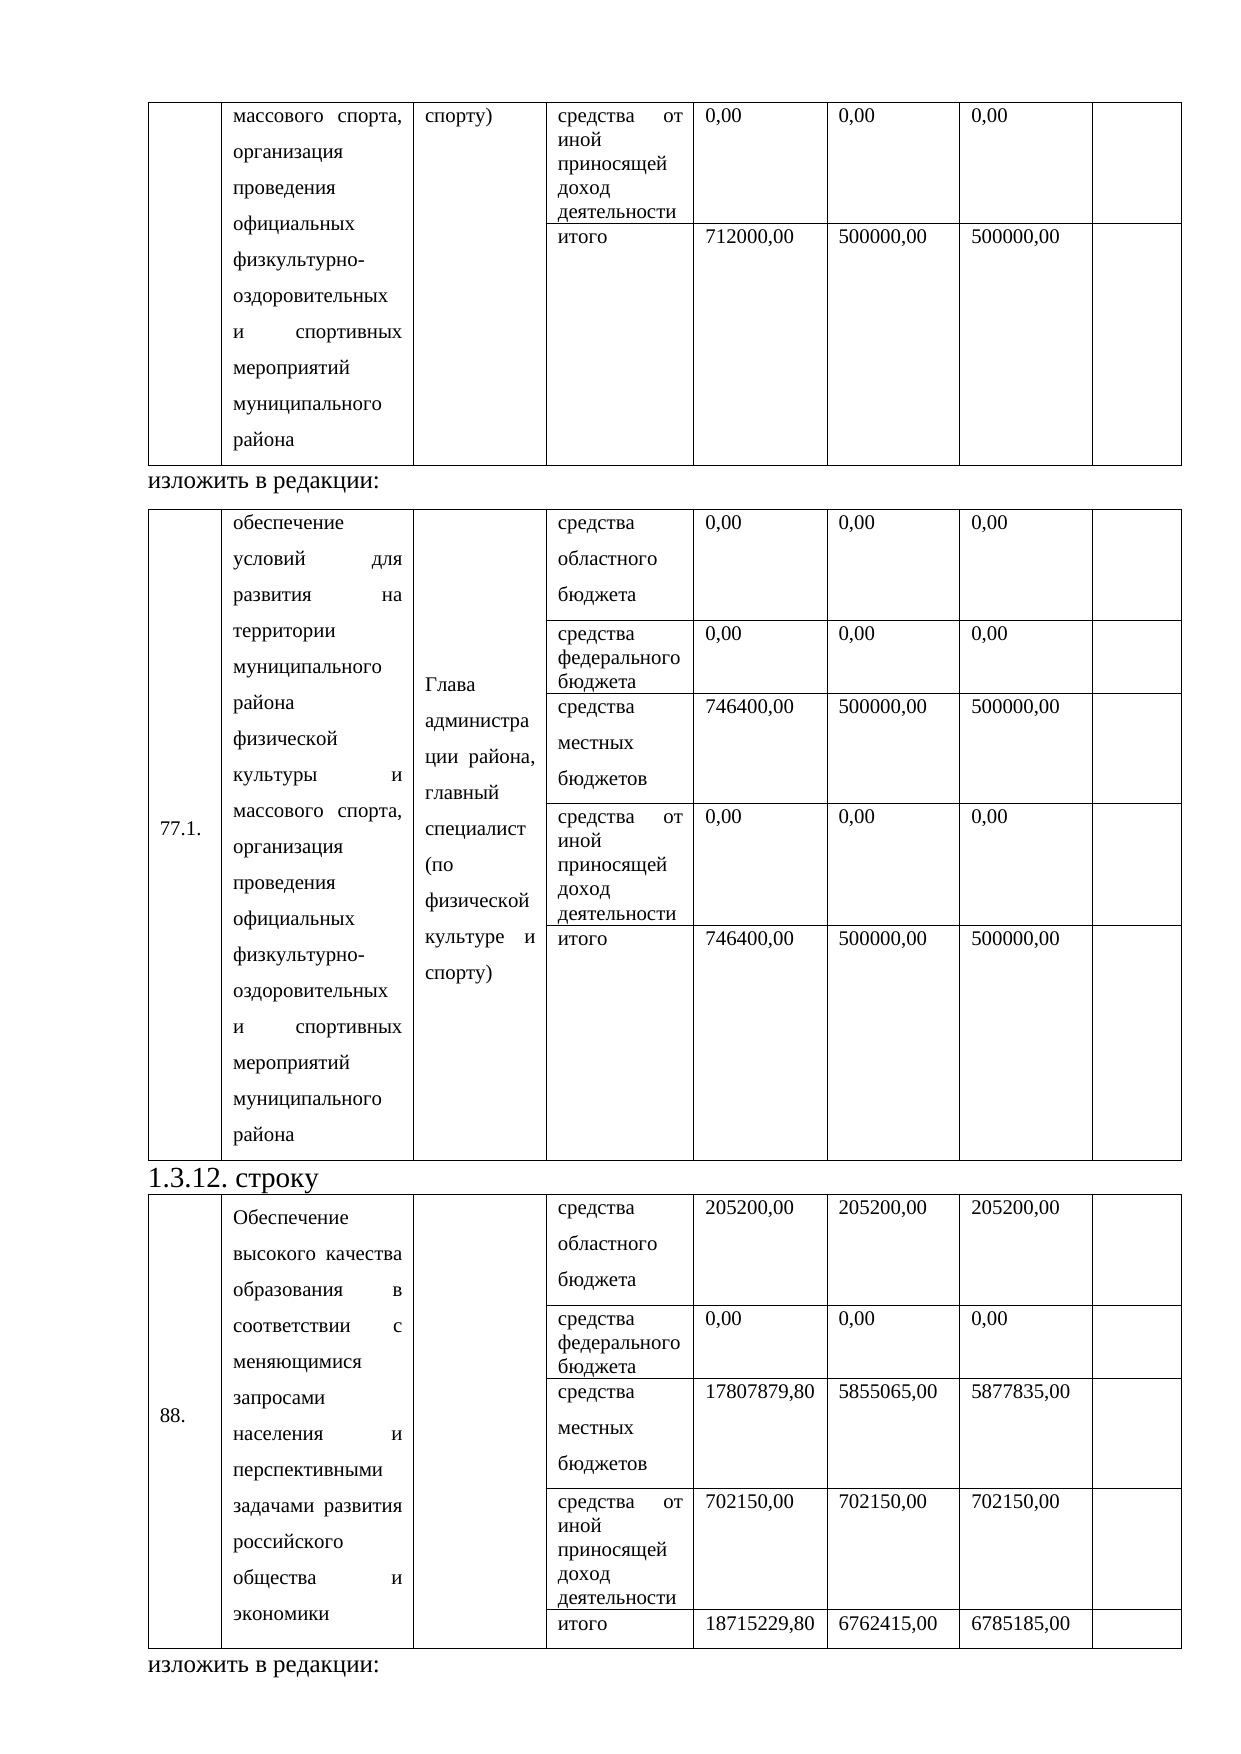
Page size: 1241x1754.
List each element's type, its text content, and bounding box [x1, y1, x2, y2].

table_cell итого [547, 926, 693, 1159]
table_cell итого [547, 224, 693, 464]
table_cell 0,00 [694, 1306, 827, 1378]
table_cell 0,00 [694, 804, 827, 924]
table_cell 500000,00 [960, 224, 1092, 464]
table_cell итого [547, 1610, 693, 1648]
table_cell 702150,00 [960, 1489, 1092, 1609]
table_cell 0,00 [960, 804, 1092, 924]
table_cell 17807879,80 [694, 1379, 827, 1488]
table_cell 0,00 [828, 621, 959, 693]
table_cell 702150,00 [694, 1489, 827, 1609]
table_cell 712000,00 [694, 224, 827, 464]
table_cell [1093, 926, 1181, 1159]
table_header 0,00 [960, 510, 1092, 619]
table_cell средства от иной приносящей доход деятельности [547, 1489, 693, 1609]
text 1.3.12. строку [148, 1161, 1181, 1194]
table_cell [1093, 1306, 1181, 1378]
table_cell средства от иной приносящей доход деятельности [547, 103, 693, 223]
table_cell [1093, 694, 1181, 803]
table_header 88. [149, 1195, 221, 1648]
table_cell средства федерального бюджета [547, 1306, 693, 1378]
table_header [1093, 1195, 1181, 1304]
table_cell 500000,00 [828, 224, 959, 464]
table_cell 0,00 [828, 804, 959, 924]
table_cell [1093, 804, 1181, 924]
table_cell 6762415,00 [828, 1610, 959, 1648]
table_header 205200,00 [960, 1195, 1092, 1304]
table_cell 18715229,80 [694, 1610, 827, 1648]
table_cell 702150,00 [828, 1489, 959, 1609]
table_header 0,00 [694, 510, 827, 619]
table_cell 6785185,00 [960, 1610, 1092, 1648]
table_cell средства от иной приносящей доход деятельности [547, 804, 693, 924]
table_cell 0,00 [960, 1306, 1092, 1378]
table_cell средства федерального бюджета [547, 621, 693, 693]
table_cell 0,00 [960, 621, 1092, 693]
table_cell 500000,00 [960, 694, 1092, 803]
table_cell 5855065,00 [828, 1379, 959, 1488]
table_cell [1093, 224, 1181, 464]
table_header 0,00 [828, 510, 959, 619]
table_cell 0,00 [960, 103, 1092, 223]
table_cell 500000,00 [960, 926, 1092, 1159]
table_header средства областного бюджета [547, 510, 693, 619]
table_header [414, 510, 546, 1159]
table_cell [1093, 621, 1181, 693]
table_header [414, 1195, 546, 1648]
table_header [1093, 510, 1181, 619]
table_cell 500000,00 [828, 926, 959, 1159]
table_header 77.1. [149, 510, 221, 1159]
table_cell 0,00 [694, 621, 827, 693]
table_header 205200,00 [694, 1195, 827, 1304]
table_cell 0,00 [828, 103, 959, 223]
table_cell [1093, 1489, 1181, 1609]
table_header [222, 510, 413, 1159]
table_cell 746400,00 [694, 926, 827, 1159]
text изложить в редакции: [148, 1649, 1181, 1677]
table_cell 0,00 [828, 1306, 959, 1378]
table_cell [1093, 103, 1181, 223]
table_cell 746400,00 [694, 694, 827, 803]
table_cell 5877835,00 [960, 1379, 1092, 1488]
table_cell [1093, 1379, 1181, 1488]
table_cell средства местных бюджетов [547, 694, 693, 803]
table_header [222, 1195, 413, 1648]
table_cell [1093, 1610, 1181, 1648]
table_header средства областного бюджета [547, 1195, 693, 1304]
table_header 205200,00 [828, 1195, 959, 1304]
table_cell 0,00 [694, 103, 827, 223]
table_cell средства местных бюджетов [547, 1379, 693, 1488]
table_cell 500000,00 [828, 694, 959, 803]
text изложить в редакции: [148, 466, 1181, 494]
